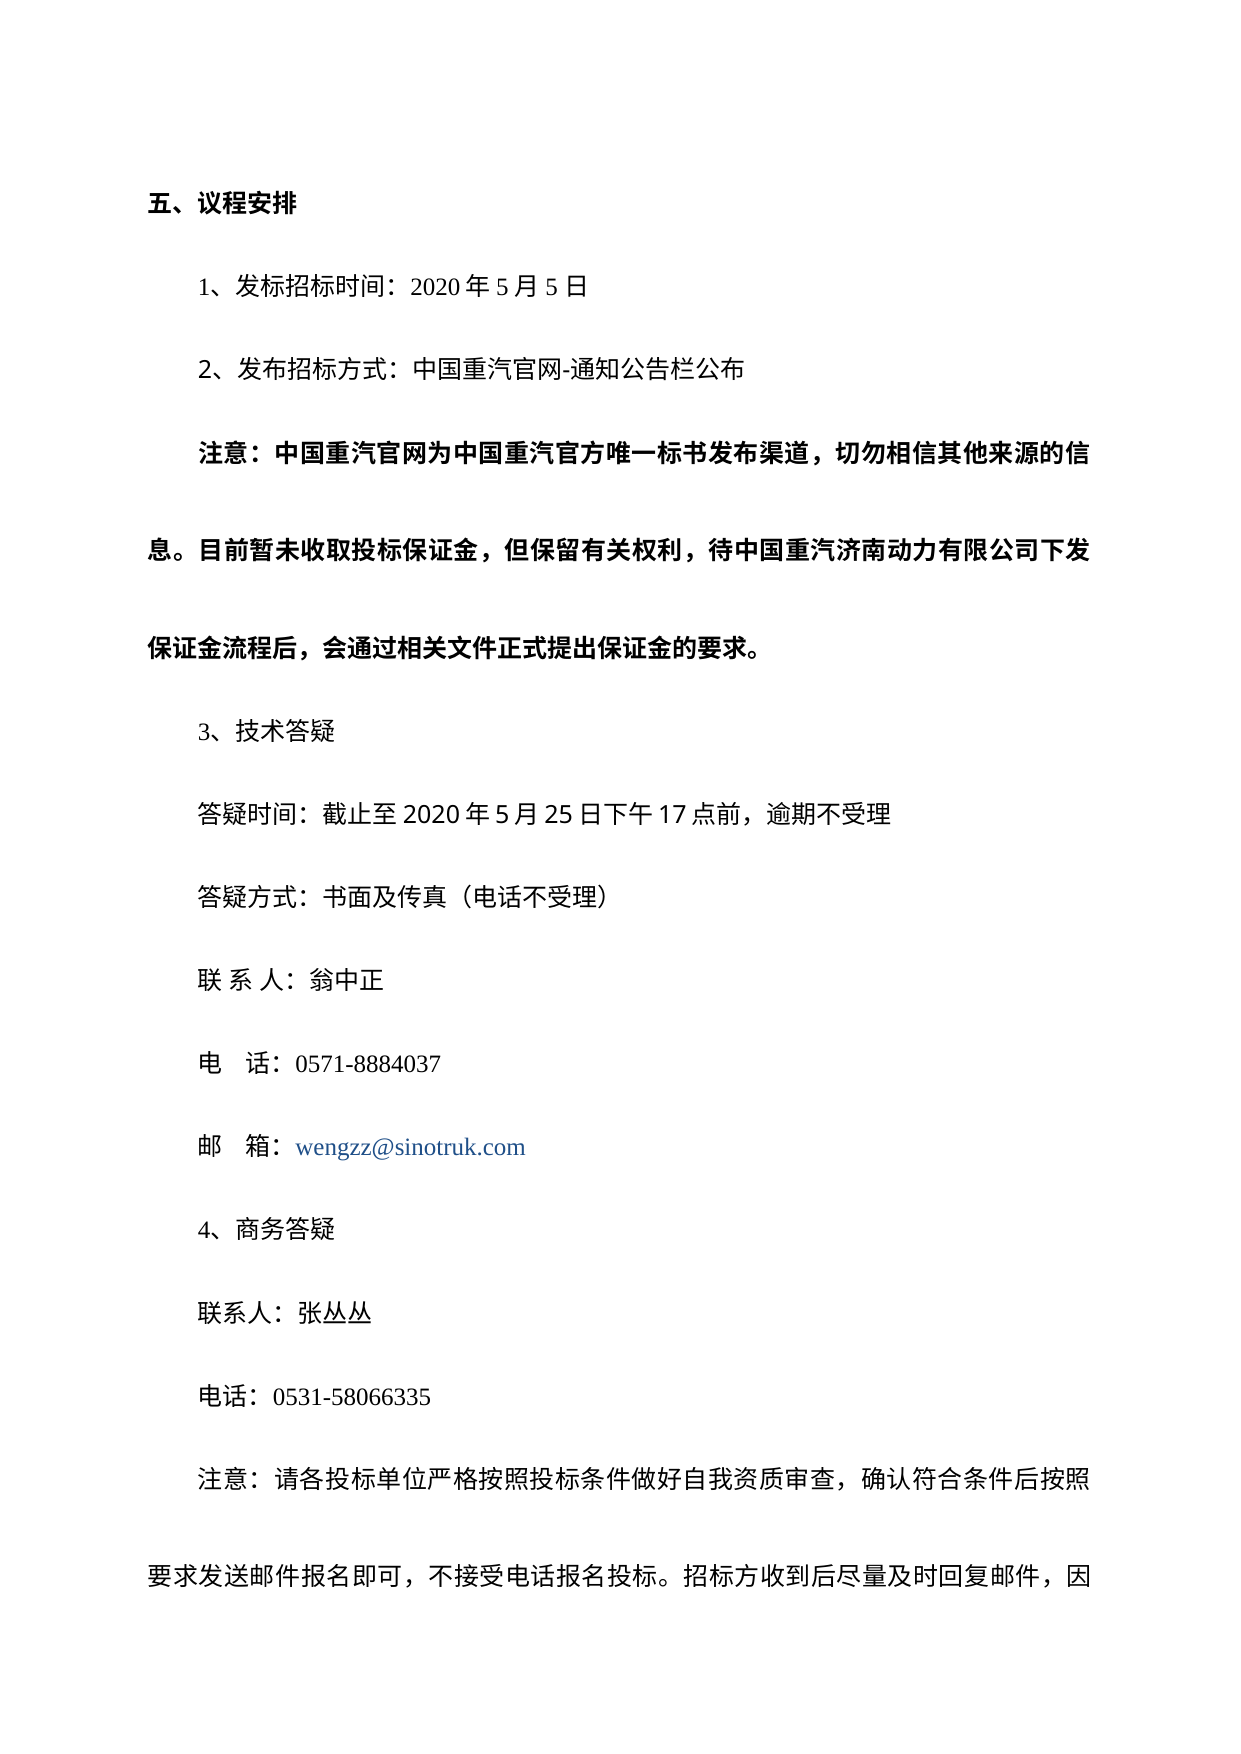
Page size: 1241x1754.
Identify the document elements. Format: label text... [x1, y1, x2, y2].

text 4、商务答疑 [148, 1196, 1092, 1261]
text 联 系 人：翁中正 [148, 946, 1092, 1011]
text 电话：0531-58066335 [148, 1362, 1092, 1427]
text 答疑时间：截止至2020年5月25日下午17点前，逾期不受理 [148, 780, 1092, 845]
text 答疑方式：书面及传真（电话不受理） [148, 863, 1092, 928]
text 3、技术答疑 [148, 697, 1092, 762]
text 注意：中国重汽官网为中国重汽官方唯一标书发布渠道，切勿相信其他来源的信息。目前暂未收取投标保证金，但保留有关权利，待中国重汽济南动力有限公司下发保证金流程后，会通过相关文件正式提出保证金的要求。 [148, 419, 1092, 679]
text 五、议程安排 [148, 169, 1092, 234]
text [148, 1445, 1092, 1607]
text 电 话：0571-8884037 [148, 1029, 1092, 1094]
text 联系人：张丛丛 [148, 1279, 1092, 1344]
text 1、发标招标时间：2020年 5 月 5 日 [148, 252, 1092, 317]
text 邮 箱：wengzz@sinotruk.com [148, 1112, 1092, 1177]
text 2、发布招标方式：中国重汽官网-通知公告栏公布 [148, 336, 1092, 401]
